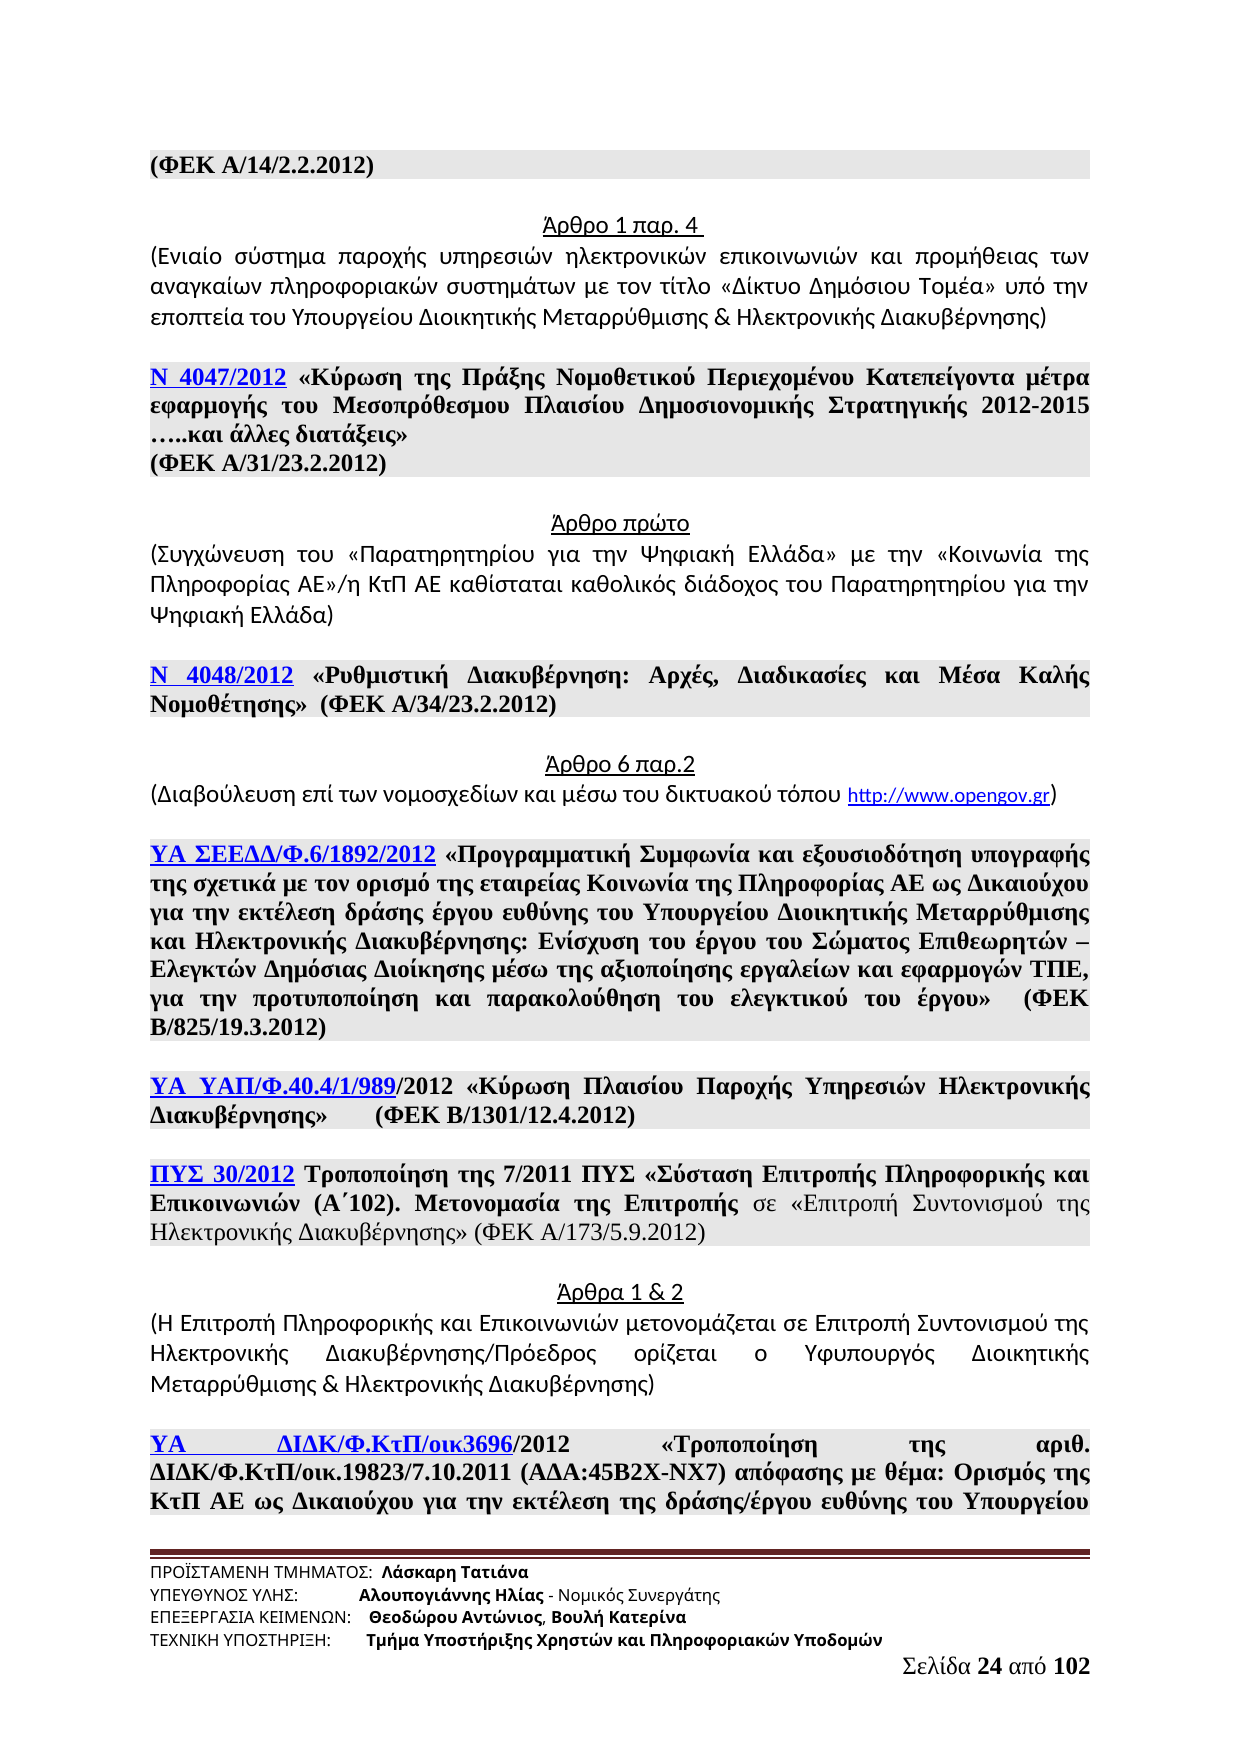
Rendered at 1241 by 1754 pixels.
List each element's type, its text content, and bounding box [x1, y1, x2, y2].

text Ν 4047/2012 «Κύρωση της Πράξης Νομοθετικού Περιεχομένου Κατεπείγοντα μέτρα εφαρμογής του Μεσοπρόθεσμου Πλαισίου Δημοσιονομικής Στρατηγικής 2012-2015 …..και άλλες διατάξεις» [150, 362, 1090, 448]
text ΠΥΣ 30/2012 Τροποποίηση της 7/2011 ΠΥΣ «Σύσταση Επιτροπής Πληροφορικής και Επικοινωνιών (Α΄102). Μετονομασία της Επιτροπής σε «Επιτροπή Συντονισμού της Ηλεκτρονικής Διακυβέρνησης» (ΦΕΚ Α/173/5.9.2012) [150, 1159, 1090, 1246]
text (ΦΕΚ Α/14/2.2.2012) [150, 150, 1090, 179]
text (ΦΕΚ Α/31/23.2.2012) [150, 448, 1090, 477]
text Ν 4048/2012 «Ρυθμιστική Διακυβέρνηση: Αρχές, Διαδικασίες και Μέσα Καλής Νομοθέτησης» (ΦΕΚ Α/34/23.2.2012) [150, 660, 1090, 717]
text ΥΑ ΣΕΕΔΔ/Φ.6/1892/2012 «Προγραμματική Συμφωνία και εξουσιοδότηση υπογραφής της σχετικά με τον ορισμό της εταιρείας Κοινωνία της Πληροφορίας ΑΕ ως Δικαιούχου για την εκτέλεση δράσης έργου ευθύνης του Υπουργείου Διοικητικής Μεταρρύθμισης και Ηλεκτρονικής Διακυβέρνησης: Ενίσχυση του έργου του Σώματος Επιθεωρητών – Ελεγκτών Δημόσιας Διοίκησης μέσω της αξιοποίησης εργαλείων και εφαρμογών ΤΠΕ, για την προτυποποίηση και παρακολούθηση του ελεγκτικού του έργου» (ΦΕΚ Β/825/19.3.2012) [150, 839, 1090, 1041]
text Άρθρα 1 & 2 [150, 1276, 1090, 1307]
text (Διαβούλευση επί των νομοσχεδίων και μέσω του δικτυακού τόπου http://www.opengov.gr) [150, 778, 1090, 809]
text Άρθρο πρώτο [150, 507, 1090, 538]
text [150, 1429, 1090, 1515]
text ΥΑ ΥΑΠ/Φ.40.4/1/989/2012 «Κύρωση Πλαισίου Παροχής Υπηρεσιών Ηλεκτρονικής Διακυβέρνησης» (ΦΕΚ Β/1301/12.4.2012) [150, 1071, 1090, 1129]
text (Ενιαίο σύστημα παροχής υπηρεσιών ηλεκτρονικών επικοινωνιών και προμήθειας των αναγκαίων πληροφοριακών συστημάτων με τον τίτλο «Δίκτυο Δημόσιου Τομέα» υπό την εποπτεία του Υπουργείου Διοικητικής Μεταρρύθμισης & Ηλεκτρονικής Διακυβέρνησης) [150, 240, 1090, 331]
text Άρθρο 1 παρ. 4 [150, 209, 1090, 240]
text Άρθρο 6 παρ.2 [150, 748, 1090, 778]
text (Η Επιτροπή Πληροφορικής και Επικοινωνιών μετονομάζεται σε Επιτροπή Συντονισμού της Ηλεκτρονικής Διακυβέρνησης/Πρόεδρος ορίζεται ο Υφυπουργός Διοικητικής Μεταρρύθμισης & Ηλεκτρονικής Διακυβέρνησης) [150, 1307, 1090, 1398]
text (Συγχώνευση του «Παρατηρητηρίου για την Ψηφιακή Ελλάδα» με την «Κοινωνία της Πληροφορίας ΑΕ»/η ΚτΠ ΑΕ καθίσταται καθολικός διάδοχος του Παρατηρητηρίου για την Ψηφιακή Ελλάδα) [150, 538, 1090, 629]
